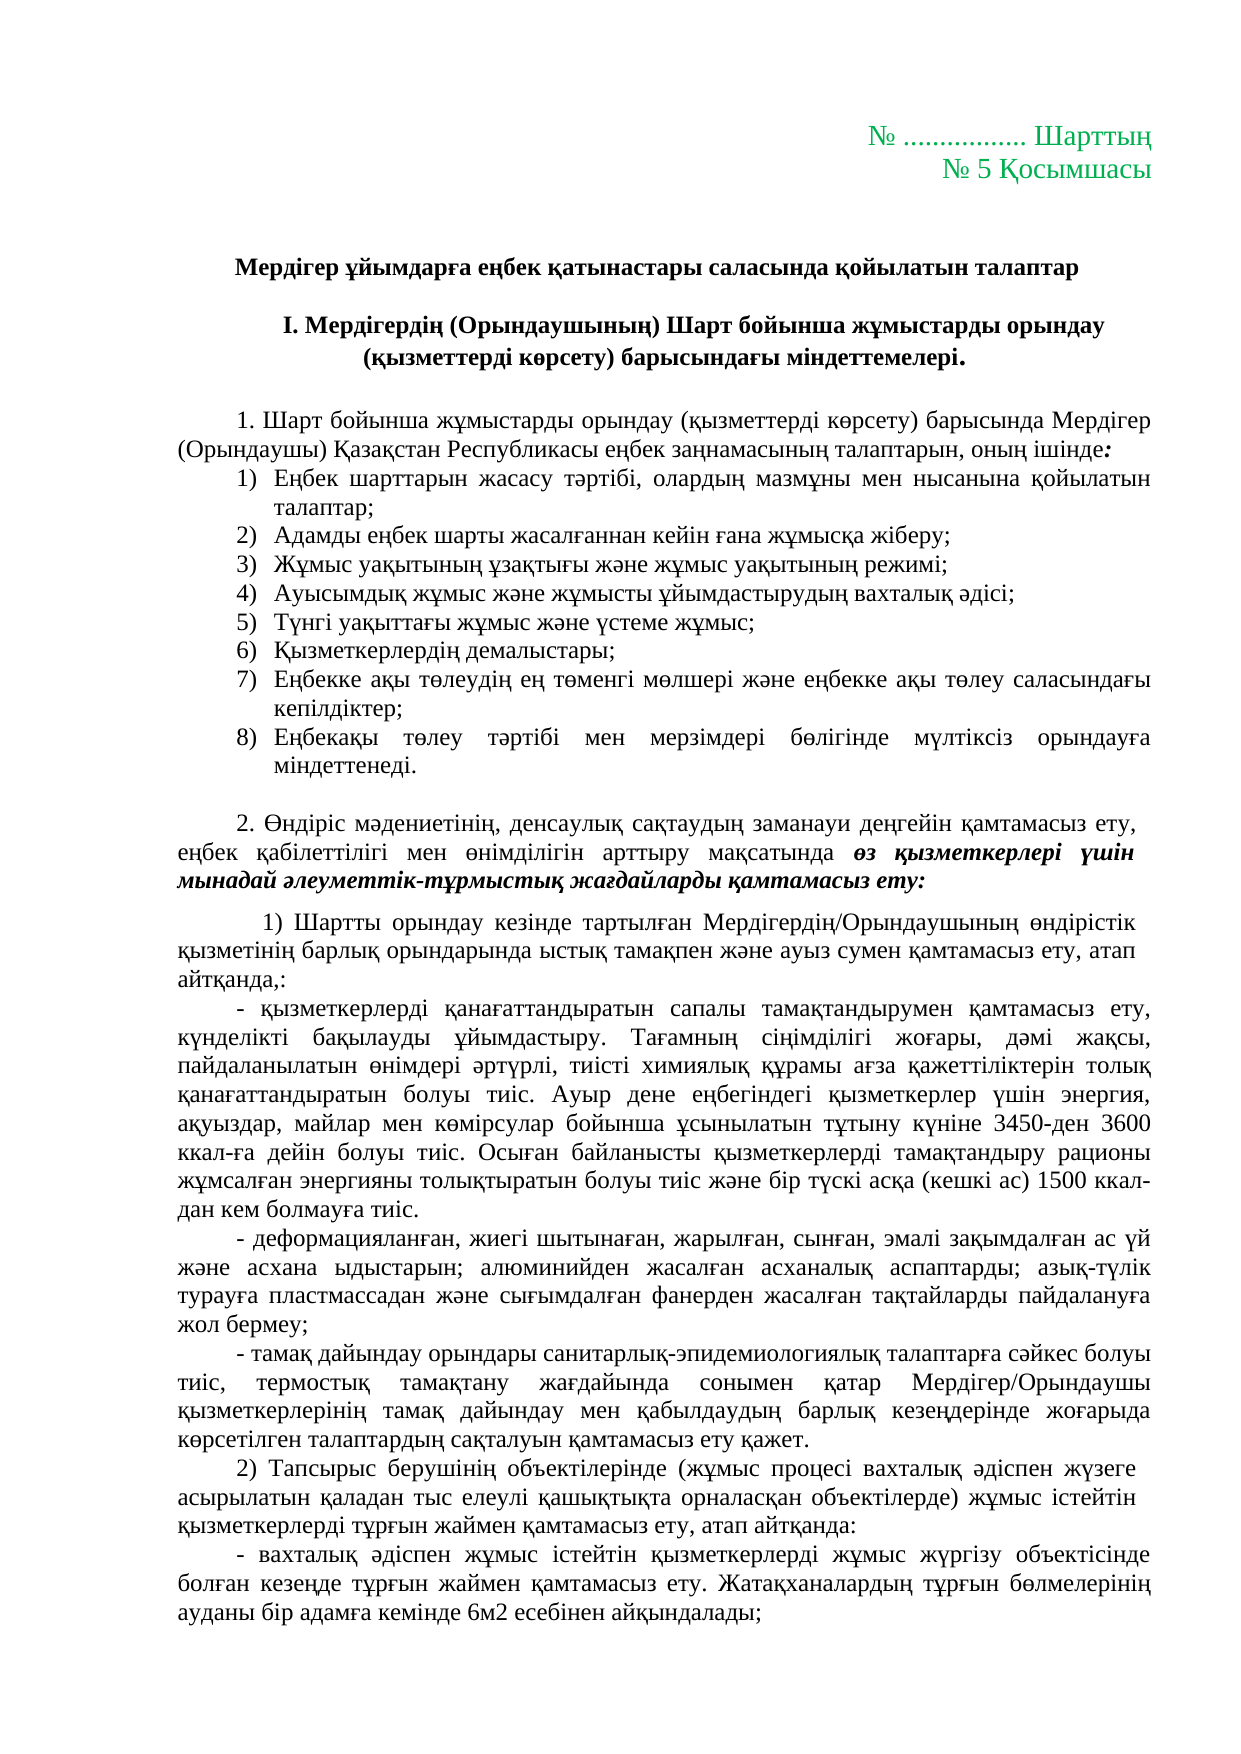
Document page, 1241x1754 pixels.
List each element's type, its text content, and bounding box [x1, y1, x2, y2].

text 1. Шарт бойынша жұмыстарды орындау (қызметтерді көрсету) барысында Мердігер (Орындаушы) Қазақстан Республикасы еңбек заңнамасының талаптарын, оның ішінде: [177, 406, 1152, 463]
list Еңбек шарттарын жасасу тәртібі, олардың мазмұны мен нысанына қойылатын талаптар; [236, 463, 1152, 521]
list Түнгі уақыттағы жұмыс және үстеме жұмыс; [236, 607, 1152, 636]
text - деформацияланған, жиегі шытынаған, жарылған, сынған, эмалі зақымдалған ас үй және асхана ыдыстарын; алюминийден жасалған асханалық аспаптарды; азық-түлік турауға пластмассадан және сығымдалған фанерден жасалған тақтайларды пайдалануға жол бермеу; [177, 1223, 1152, 1338]
list Қызметкерлердің демалыстары; [236, 636, 1152, 664]
list Адамды еңбек шарты жасалғаннан кейін ғана жұмысқа жіберу; [236, 521, 1152, 549]
list Ауысымдық жұмыс және жұмысты ұйымдастырудың вахталық әдісі; [236, 578, 1152, 607]
text - вахталық әдіспен жұмыс істейтін қызметкерлерді жұмыс жүргізу объектісінде болған кезеңде тұрғын жаймен қамтамасыз ету. Жатақханалардың тұрғын бөлмелерінің ауданы бір адамға кемінде 6м2 есебінен айқындалады; [177, 1539, 1152, 1626]
text № ................. Шарттың [177, 118, 1152, 152]
list Еңбекақы төлеу тәртібі мен мерзімдері бөлігінде мүлтіксіз орындауға міндеттенеді. [236, 722, 1152, 779]
text 2) Тапсырыс берушінің объектілерінде (жұмыс процесі вахталық әдіспен жүзеге асырылатын қаладан тыс елеулі қашықтықта орналасқан объектілерде) жұмыс істейтін қызметкерлерді тұрғын жаймен қамтамасыз ету, атап айтқанда: [177, 1453, 1137, 1539]
text - тамақ дайындау орындары санитарлық-эпидемиологиялық талаптарға сәйкес болуы тиіс, термостық тамақтану жағдайында сонымен қатар Мердігер/Орындаушы қызметкерлерінің тамақ дайындау мен қабылдаудың барлық кезеңдерінде жоғарыда көрсетілген талаптардың сақталуын қамтамасыз ету қажет. [177, 1338, 1152, 1453]
text 2. Өндіріс мәдениетінің, денсаулық сақтаудың заманауи деңгейін қамтамасыз ету, еңбек қабілеттілігі мен өнімділігін арттыру мақсатында өз қызметкерлері үшін мынадай әлеуметтік-тұрмыстық жағдайларды қамтамасыз ету: [177, 808, 1137, 894]
text № 5 Қосымшасы [177, 152, 1152, 185]
text - қызметкерлерді қанағаттандыратын сапалы тамақтандырумен қамтамасыз ету, күнделікті бақылауды ұйымдастыру. Тағамның сіңімділігі жоғары, дәмі жақсы, пайдаланылатын өнімдері әртүрлі, тиісті химиялық құрамы ағза қажеттіліктерін толық қанағаттандыратын болуы тиіс. Ауыр дене еңбегіндегі қызметкерлер үшін энергия, ақуыздар, майлар мен көмірсулар бойынша ұсынылатын тұтыну күніне 3450-ден 3600 ккал-ға дейін болуы тиіс. Осыған байланысты қызметкерлерді тамақтандыру рационы жұмсалған энергияны толықтыратын болуы тиіс және бір түскі асқа (кешкі ас) 1500 ккал-дан кем болмауға тиіс. [177, 993, 1152, 1223]
text 1) Шартты орындау кезінде тартылған Мердігердің/Орындаушының өндірістік қызметінің барлық орындарында ыстық тамақпен және ауыз сумен қамтамасыз ету, атап айтқанда,: [177, 907, 1137, 993]
list Еңбекке ақы төлеудің ең төменгі мөлшері және еңбекке ақы төлеу саласындағы кепілдіктер; [236, 664, 1152, 722]
list Жұмыс уақытының ұзақтығы және жұмыс уақытының режимі; [236, 549, 1152, 578]
text Мердігер ұйымдарға еңбек қатынастары саласында қойылатын талаптар [177, 252, 1137, 281]
text I. Мердігердің (Орындаушының) Шарт бойынша жұмыстарды орындау (қызметтерді көрсету) барысындағы міндеттемелері. [177, 310, 1152, 372]
